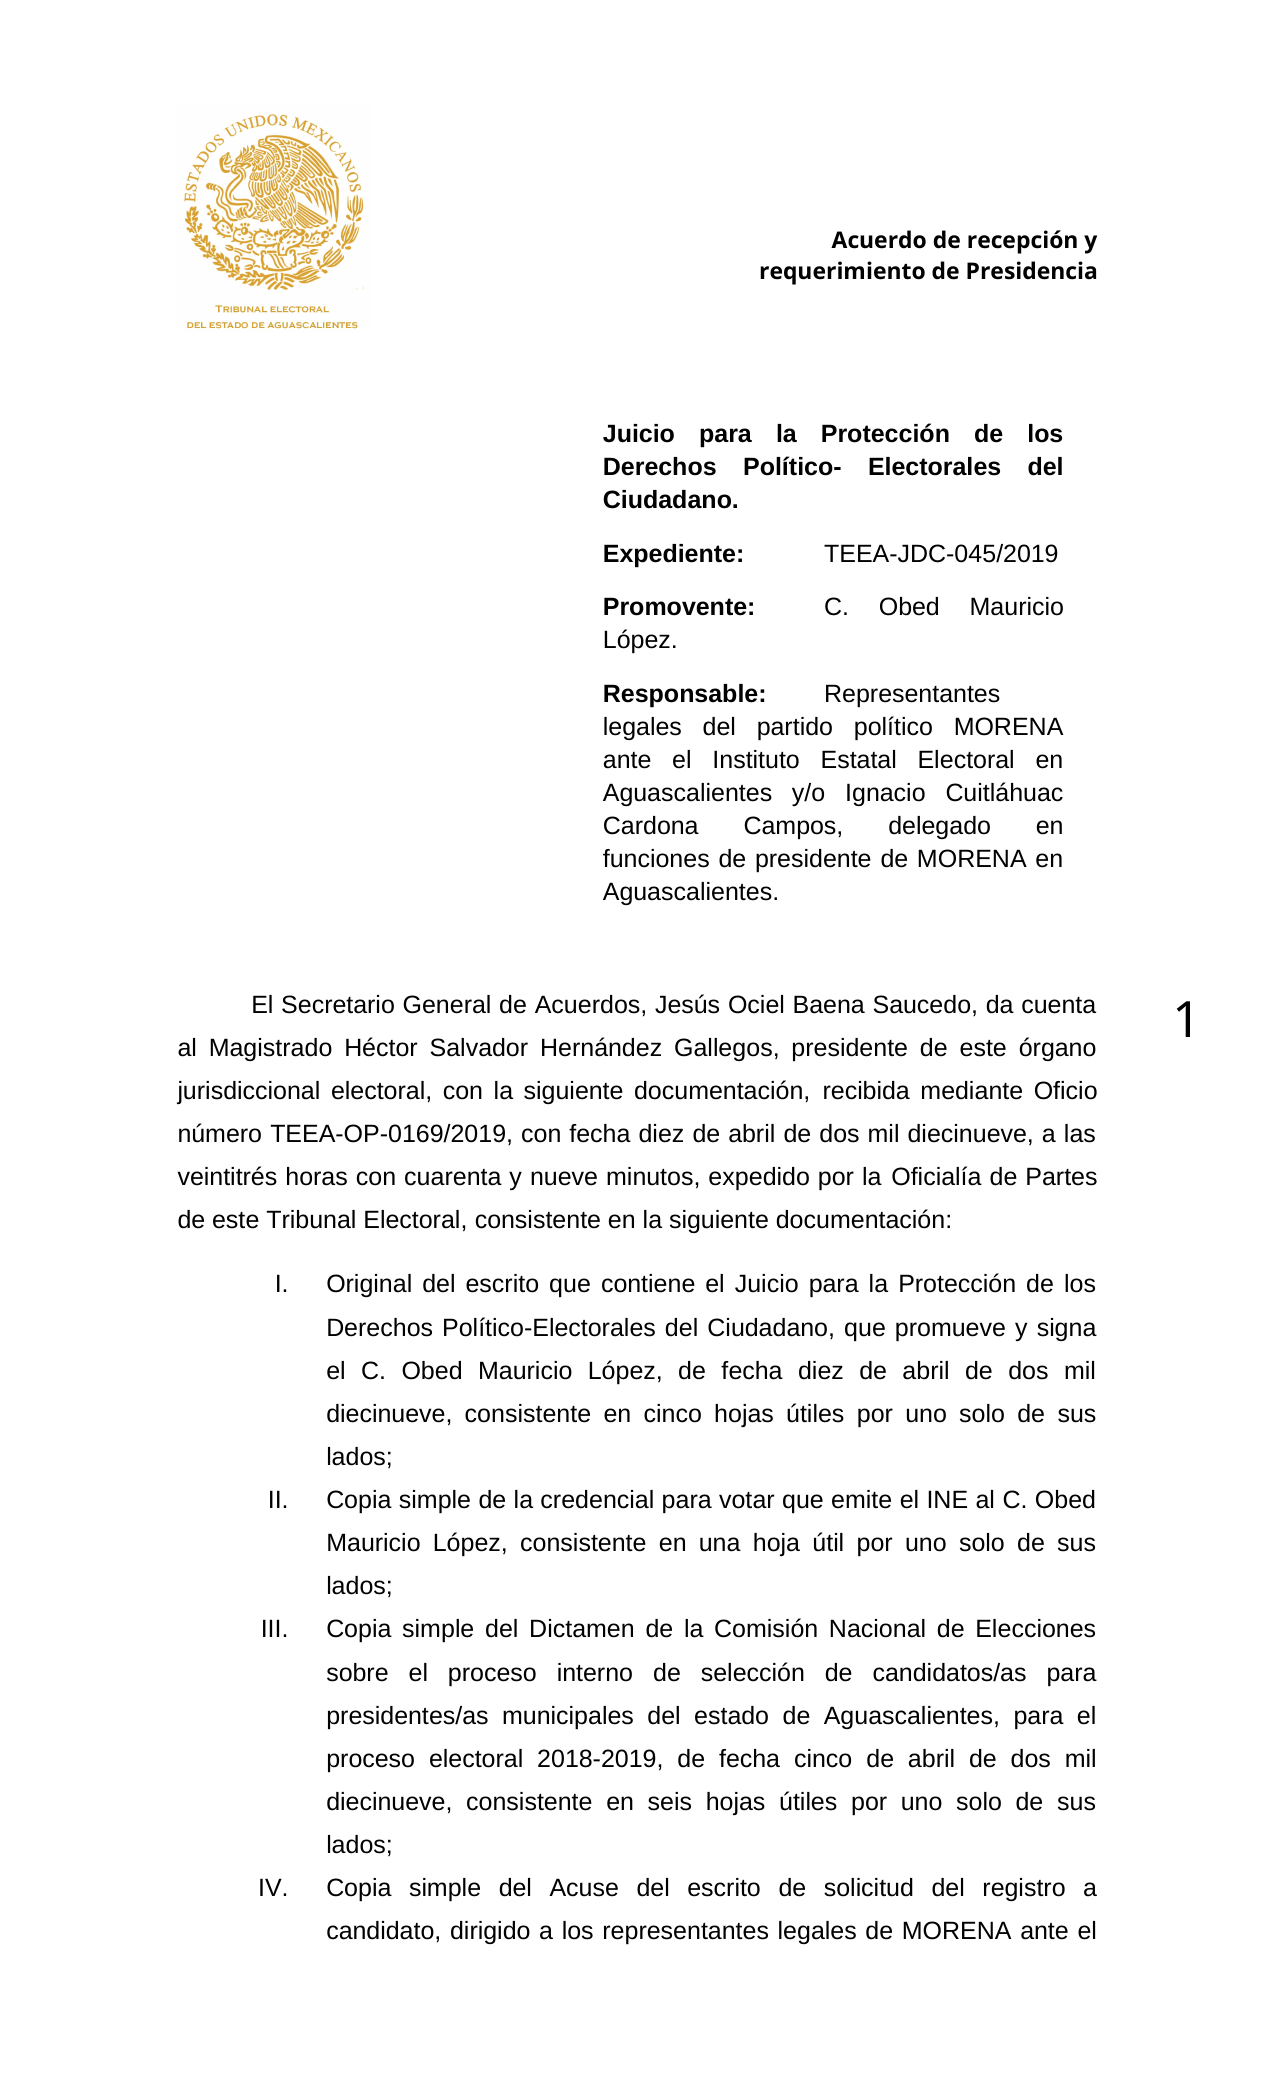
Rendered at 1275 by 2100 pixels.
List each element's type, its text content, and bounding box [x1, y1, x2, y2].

text El Secretario General de Acuerdos, Jesús Ociel Baena Saucedo, da cuenta al Magistrado Héctor Salvador Hernández Gallegos, presidente de este órgano jurisdiccional electoral, con la siguiente documentación, recibida mediante Oficio número TEEA-OP-0169/2019, con fecha diez de abril de dos mil diecinueve, a las veintitrés horas con cuarenta y nueve minutos, expedido por la Oficialía de Partes de este Tribunal Electoral, consistente en la siguiente documentación: [177, 990, 1098, 1234]
list Copia simple del Dictamen de la Comisión Nacional de Elecciones sobre el proceso interno de selección de candidatos/as para presidentes/as municipales del estado de Aguascalientes, para el proceso electoral 2018-2019, de fecha cinco de abril de dos mil diecinueve, consistente en seis hojas útiles por uno solo de sus lados; [288, 1614, 1098, 1859]
picture [177, 102, 371, 333]
list Original del escrito que contiene el Juicio para la Protección de los Derechos Político-Electorales del Ciudadano, que promueve y signa el C. Obed Mauricio López, de fecha diez de abril de dos mil diecinueve, consistente en cinco hojas útiles por uno solo de sus lados; [288, 1269, 1098, 1471]
list Copia simple de la credencial para votar que emite el INE al C. Obed Mauricio López, consistente en una hoja útil por uno solo de sus lados; [288, 1485, 1098, 1600]
